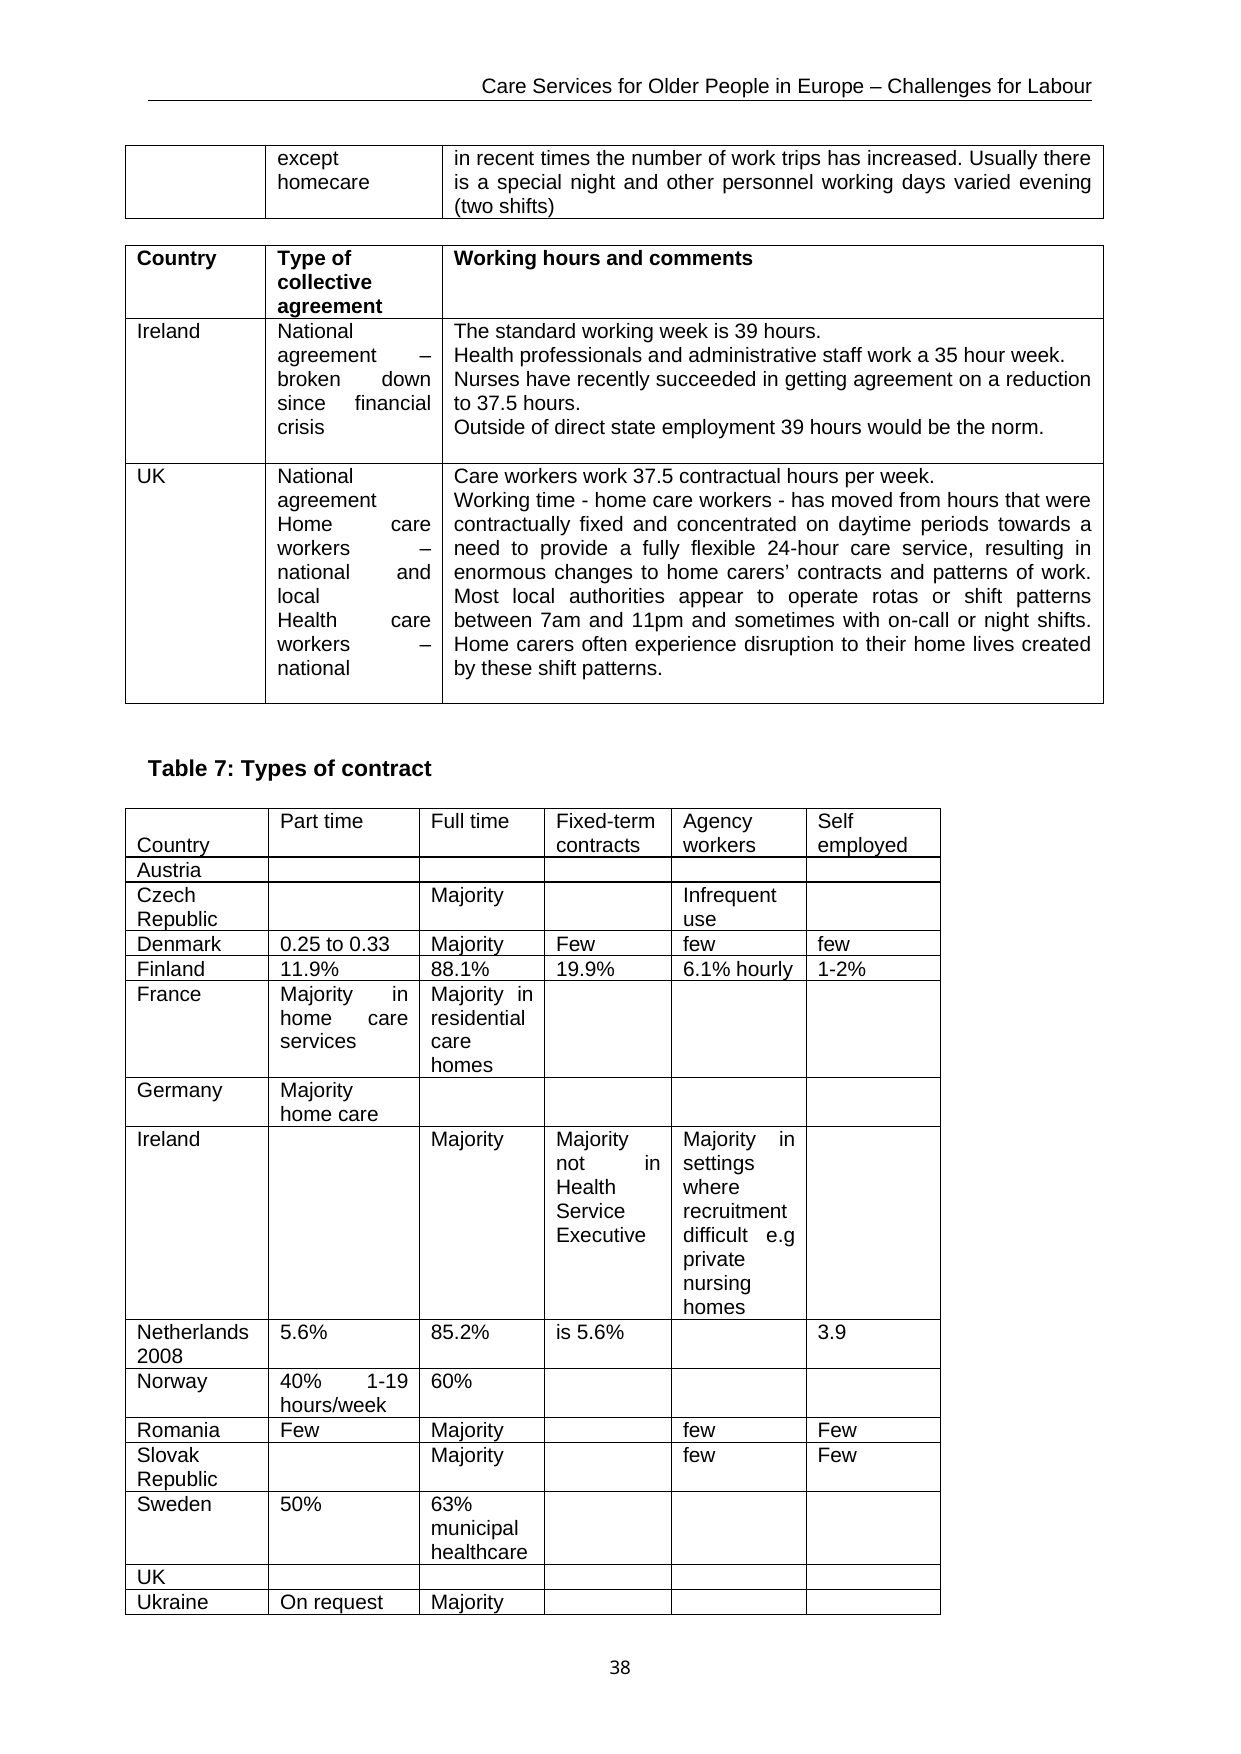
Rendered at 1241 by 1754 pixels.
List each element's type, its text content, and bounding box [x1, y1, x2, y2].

table_cell Few [269, 1418, 419, 1442]
table_cell [126, 931, 268, 955]
table_cell [126, 1078, 268, 1126]
table_cell [807, 883, 940, 930]
table_cell [545, 1369, 671, 1417]
table_cell [672, 1565, 806, 1589]
table_cell [126, 1127, 268, 1319]
table_cell [807, 1078, 940, 1126]
table_cell [807, 1590, 940, 1614]
table_cell [126, 464, 265, 703]
table_cell [545, 981, 671, 1077]
table_cell [807, 1492, 940, 1564]
table_header Self employed [807, 809, 940, 856]
table_cell [126, 858, 268, 881]
table_cell [672, 1320, 806, 1368]
table_cell 11.9% [269, 956, 419, 980]
table_cell Netherlands 2008 [126, 1320, 268, 1368]
table_cell [269, 1443, 419, 1491]
table_cell [672, 1492, 806, 1564]
table_cell [420, 1078, 544, 1126]
table_header Working hours and comments [443, 246, 1103, 318]
table_cell [126, 1565, 268, 1589]
table_cell [672, 1369, 806, 1417]
table_header Agency workers [672, 809, 806, 856]
table_cell Majority in settings where recruitment difficult e.g private nursing homes [672, 1127, 806, 1319]
table_cell National agreement – broken down since financial crisis [266, 319, 442, 463]
table_cell Majority [420, 931, 544, 955]
table_cell [672, 981, 806, 1077]
table_cell National agreement Home care workers – national and local Health care workers – national [266, 464, 442, 703]
table_cell Infrequent use [672, 883, 806, 930]
table_cell Majority [420, 883, 544, 930]
table_cell [269, 858, 419, 881]
table_cell Majority not in Health Service Executive [545, 1127, 671, 1319]
table_cell [126, 1418, 268, 1442]
table_cell Care workers work 37.5 contractual hours per week. Working time - home care workers - has moved from hours that were contractually fixed and concentrated on daytime periods towards a need to provide a fully flexible 24-hour care service, resulting in enormous changes to home carers’ contracts and patterns of work. Most local authorities appear to operate rotas or shift patterns between 7am and 11pm and sometimes with on-call or night shifts. Home carers often experience disruption to their home lives created by these shift patterns. [443, 464, 1103, 703]
table_cell [126, 956, 268, 980]
table_cell [807, 1127, 940, 1319]
table_cell [269, 1565, 419, 1589]
table_header Country [126, 809, 268, 856]
table_cell On request [269, 1590, 419, 1614]
table_cell [807, 858, 940, 881]
table_cell [126, 1492, 268, 1564]
table_cell Few [545, 931, 671, 955]
table_cell [126, 883, 268, 930]
table_cell [545, 858, 671, 881]
table_cell [420, 1565, 544, 1589]
table_cell [545, 883, 671, 930]
table_cell 50% [269, 1492, 419, 1564]
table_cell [443, 146, 1103, 218]
table_cell Few [807, 1418, 940, 1442]
table_cell Majority [420, 1127, 544, 1319]
table_cell Majority [420, 1590, 544, 1614]
table_header Fixed-term contracts [545, 809, 671, 856]
table_cell [126, 1590, 268, 1614]
table_cell is 5.6% [545, 1320, 671, 1368]
table_cell [545, 1443, 671, 1491]
table_cell 40% 1-19 hours/week [269, 1369, 419, 1417]
table_cell Majority [420, 1443, 544, 1491]
table_cell [545, 1078, 671, 1126]
table_cell 19.9% [545, 956, 671, 980]
table_cell few [672, 931, 806, 955]
table_cell 0.25 to 0.33 [269, 931, 419, 955]
table_cell Majority in home care services [269, 981, 419, 1077]
table_cell Majority [420, 1418, 544, 1442]
table_cell 5.6% [269, 1320, 419, 1368]
table_cell [545, 1565, 671, 1589]
text Table 7: Types of contract [148, 755, 1092, 781]
table_cell [672, 1590, 806, 1614]
table_cell [269, 1127, 419, 1319]
table_cell [672, 858, 806, 881]
table_cell [126, 981, 268, 1077]
table_cell Few [807, 1443, 940, 1491]
table_cell Majority home care [269, 1078, 419, 1126]
table_cell 60% [420, 1369, 544, 1417]
table_cell [126, 146, 265, 218]
table_cell 3.9 [807, 1320, 940, 1368]
table_cell [126, 1369, 268, 1417]
table_cell 85.2% [420, 1320, 544, 1368]
table_cell [545, 1418, 671, 1442]
table_cell [807, 1369, 940, 1417]
table_cell few [672, 1418, 806, 1442]
table_cell [807, 1565, 940, 1589]
table_cell [269, 883, 419, 930]
table_cell [672, 1078, 806, 1126]
table_header Type of collective agreement [266, 246, 442, 318]
table_cell 88.1% [420, 956, 544, 980]
table_cell [545, 1590, 671, 1614]
table_cell 1-2% [807, 956, 940, 980]
table_cell 6.1% hourly [672, 956, 806, 980]
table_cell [266, 146, 442, 218]
table_cell The standard working week is 39 hours. Health professionals and administrative staff work a 35 hour week. Nurses have recently succeeded in getting agreement on a reduction to 37.5 hours. Outside of direct state employment 39 hours would be the norm. [443, 319, 1103, 463]
table_header Full time [420, 809, 544, 856]
table_cell [420, 858, 544, 881]
table_cell [126, 1443, 268, 1491]
table_cell 63% municipal healthcare [420, 1492, 544, 1564]
table_cell [807, 981, 940, 1077]
table_cell [126, 319, 265, 463]
table_cell few [672, 1443, 806, 1491]
table_cell Majority in residential care homes [420, 981, 544, 1077]
table_header Country [126, 246, 265, 318]
table_cell [545, 1492, 671, 1564]
table_header Part time [269, 809, 419, 856]
table_cell few [807, 931, 940, 955]
